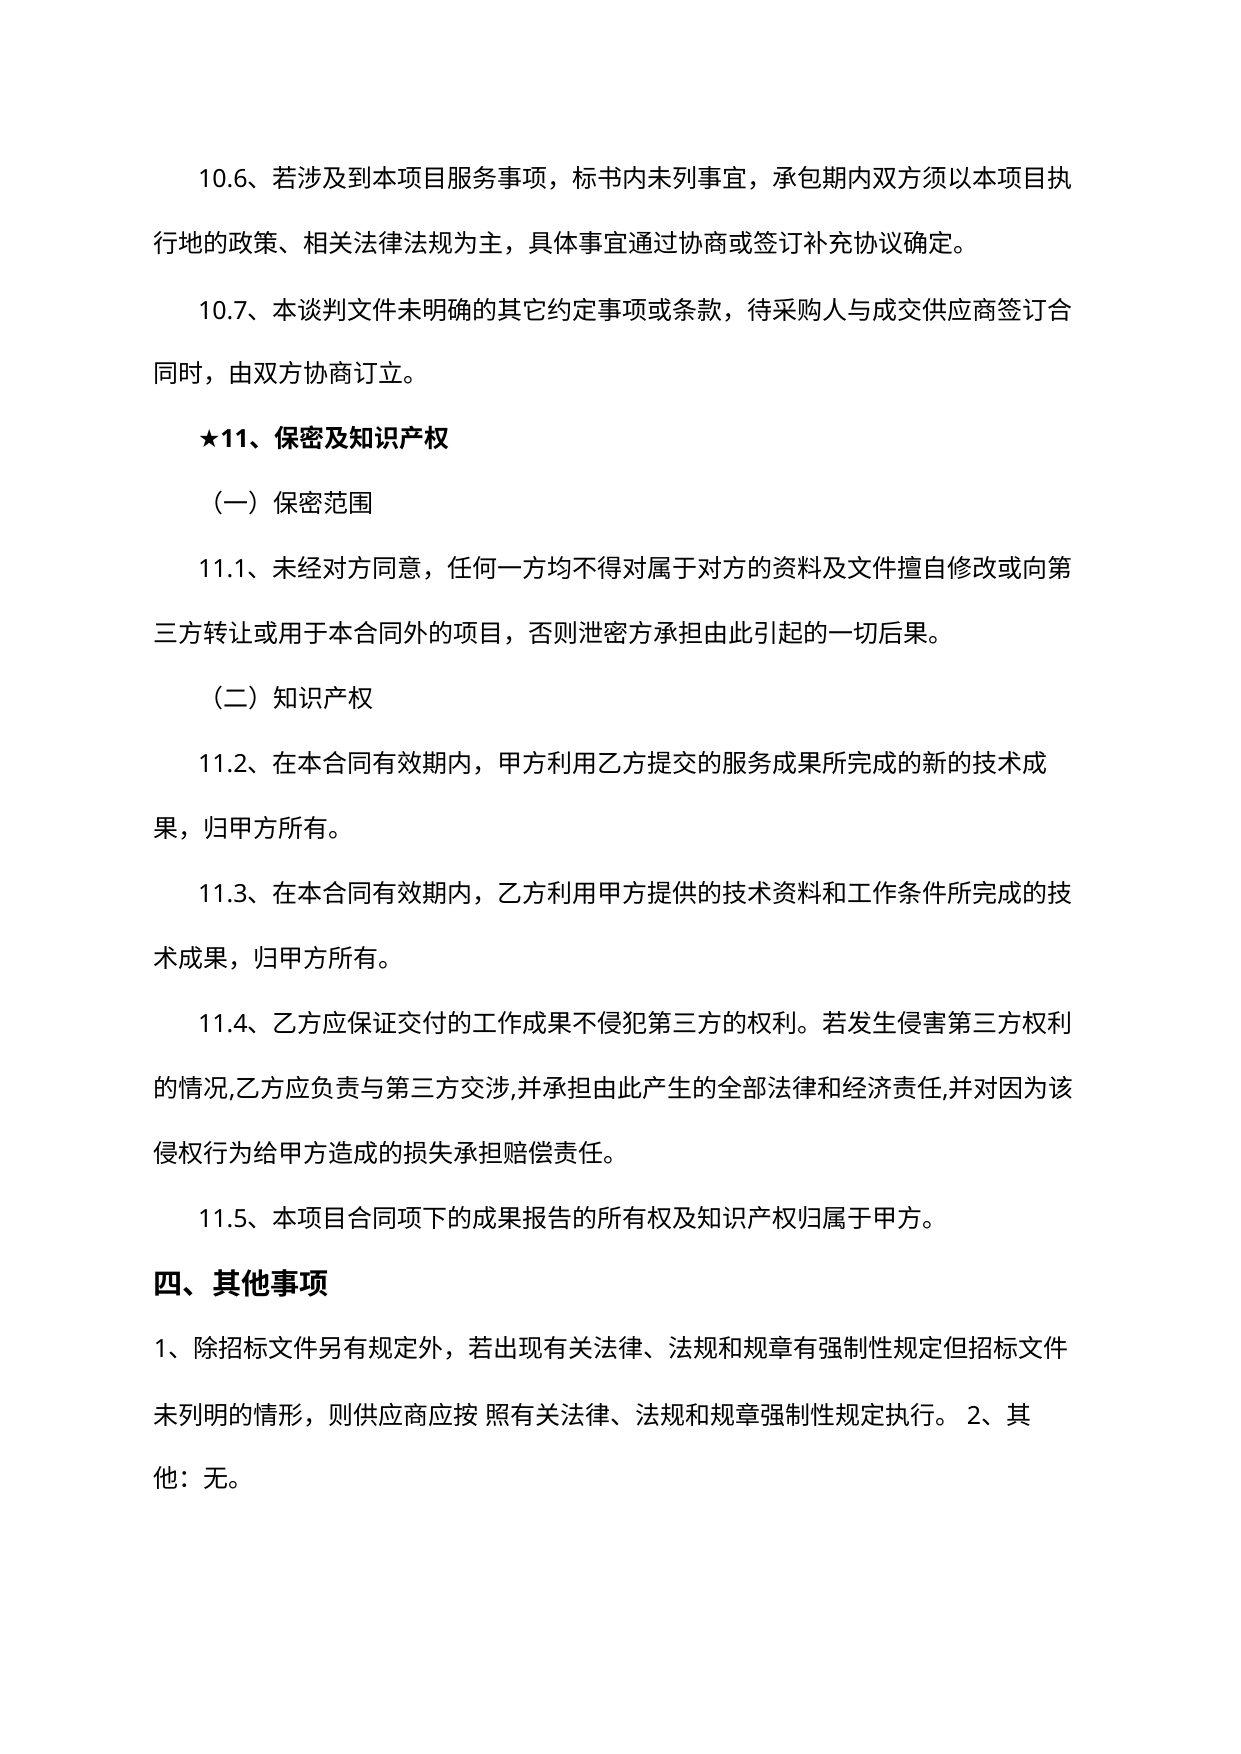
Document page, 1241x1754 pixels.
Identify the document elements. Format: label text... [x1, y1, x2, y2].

text 11.3、在本合同有效期内，乙方利用甲方提供的技术资料和工作条件所完成的技术成果，归甲方所有。 [153, 861, 1075, 991]
text 1、除招标文件另有规定外，若出现有关法律、法规和规章有强制性规定但招标文件未列明的情形，则供应商应按 照有关法律、法规和规章强制性规定执行。 2、其他：无。 [153, 1316, 1075, 1511]
text 10.7、本谈判文件未明确的其它约定事项或条款，待采购人与成交供应商签订合同时，由双方协商订立。 [153, 276, 1075, 406]
text （一）保密范围 [153, 471, 1075, 536]
text 11.2、在本合同有效期内，甲方利用乙方提交的服务成果所完成的新的技术成果，归甲方所有。 [153, 731, 1075, 861]
text （二）知识产权 [153, 666, 1075, 731]
text ★11、保密及知识产权 [153, 406, 1075, 471]
text 11.4、乙方应保证交付的工作成果不侵犯第三方的权利。若发生侵害第三方权利的情况,乙方应负责与第三方交涉,并承担由此产生的全部法律和经济责任,并对因为该侵权行为给甲方造成的损失承担赔偿责任。 [153, 991, 1075, 1186]
text 11.5、本项目合同项下的成果报告的所有权及知识产权归属于甲方。 [153, 1186, 1075, 1251]
text 11.1、未经对方同意，任何一方均不得对属于对方的资料及文件擅自修改或向第三方转让或用于本合同外的项目，否则泄密方承担由此引起的一切后果。 [153, 536, 1075, 666]
text 四、其他事项 [153, 1251, 1075, 1316]
text 10.6、若涉及到本项目服务事项，标书内未列事宜，承包期内双方须以本项目执行地的政策、相关法律法规为主，具体事宜通过协商或签订补充协议确定。 [153, 146, 1075, 276]
